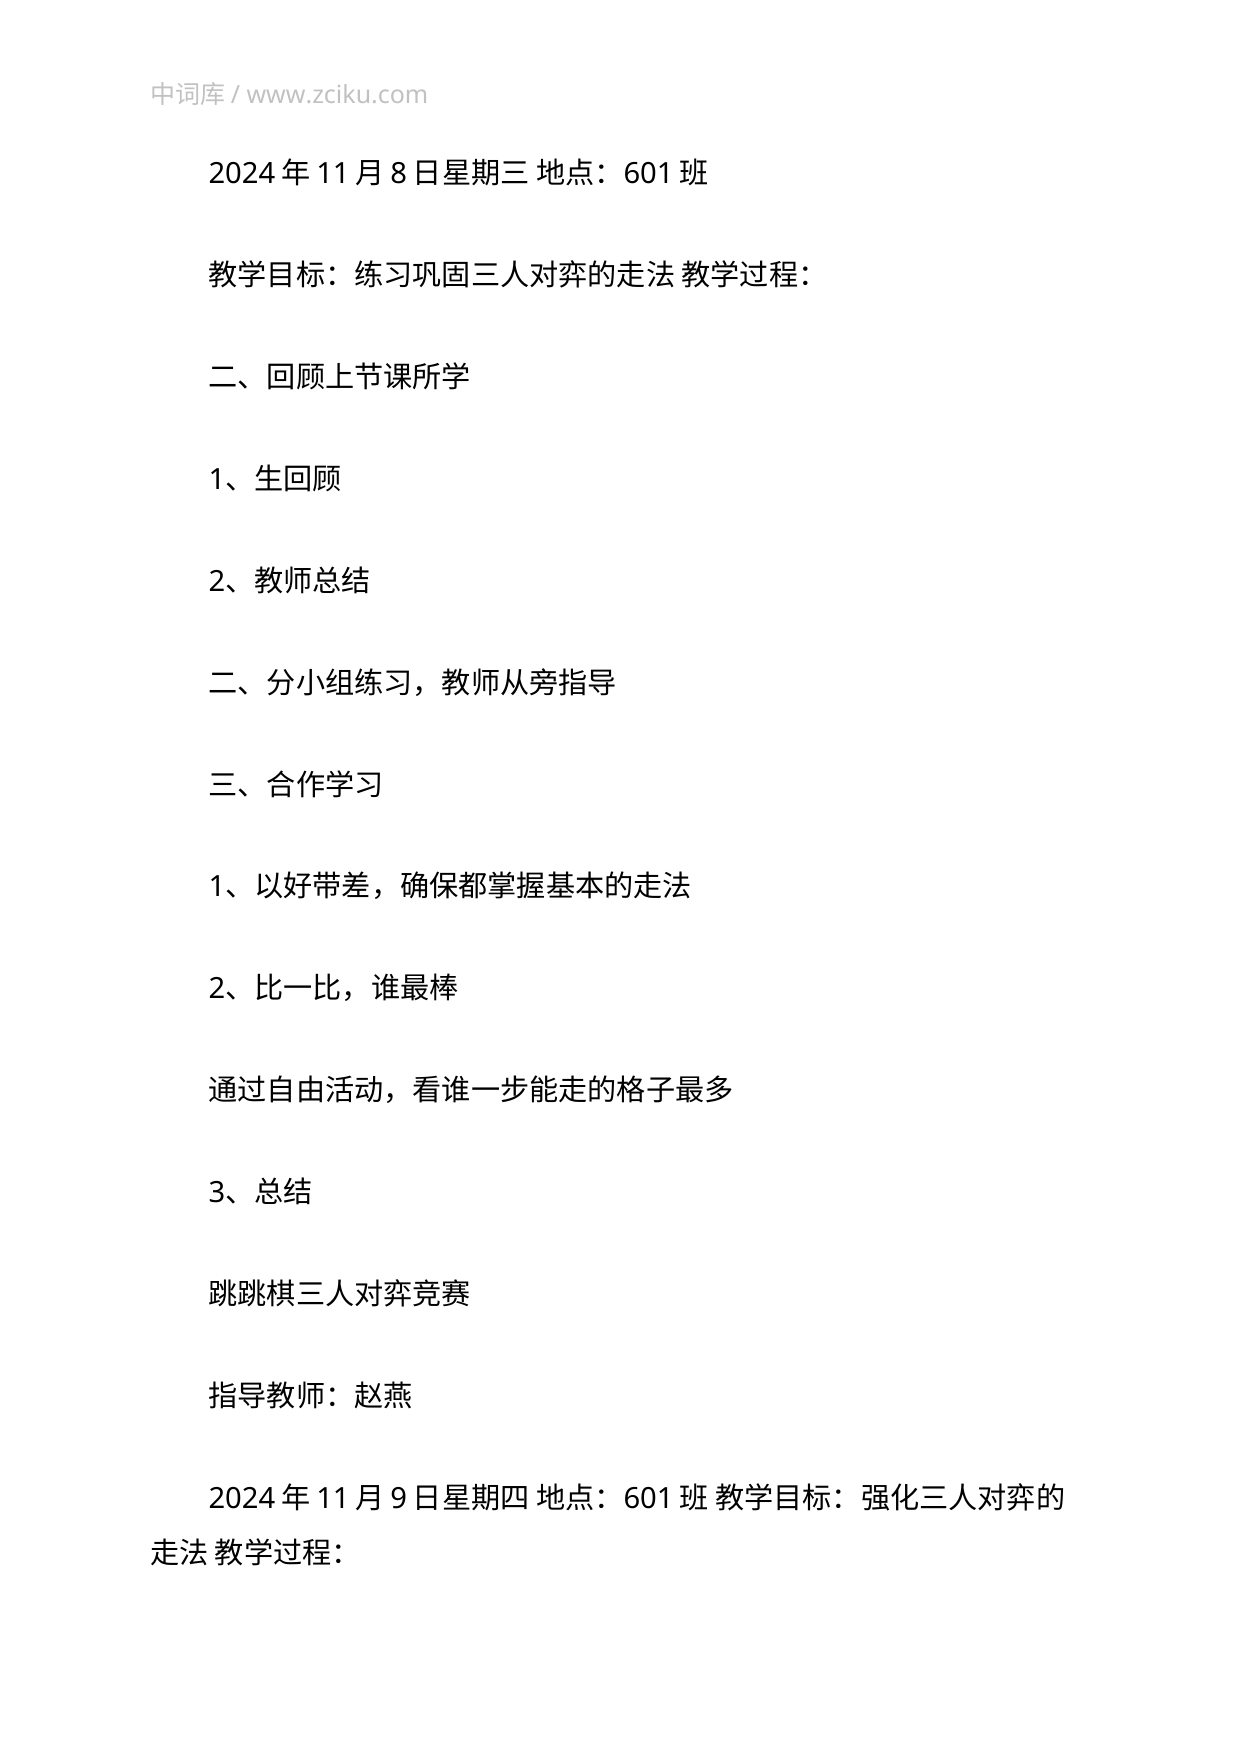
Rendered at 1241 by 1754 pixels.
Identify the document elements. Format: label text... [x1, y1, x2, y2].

text 2、比一比，谁最棒 [150, 965, 1090, 1007]
text 1、以好带差，确保都掌握基本的走法 [150, 863, 1090, 905]
text 2024年11月9日星期四 地点：601班 教学目标：强化三人对弈的走法 教学过程： [150, 1474, 1090, 1572]
text 跳跳棋三人对弈竞赛 [150, 1271, 1090, 1313]
text 二、回顾上节课所学 [150, 354, 1090, 396]
text 1、生回顾 [150, 456, 1090, 498]
text 2024年11月8日星期三 地点：601班 [150, 150, 1090, 192]
text 二、分小组练习，教师从旁指导 [150, 659, 1090, 702]
text 3、总结 [150, 1169, 1090, 1211]
text 三、合作学习 [150, 761, 1090, 803]
text 教学目标：练习巩固三人对弈的走法 教学过程： [150, 252, 1090, 294]
text 通过自由活动，看谁一步能走的格子最多 [150, 1067, 1090, 1109]
text 2、教师总结 [150, 557, 1090, 600]
text 指导教师：赵燕 [150, 1372, 1090, 1415]
